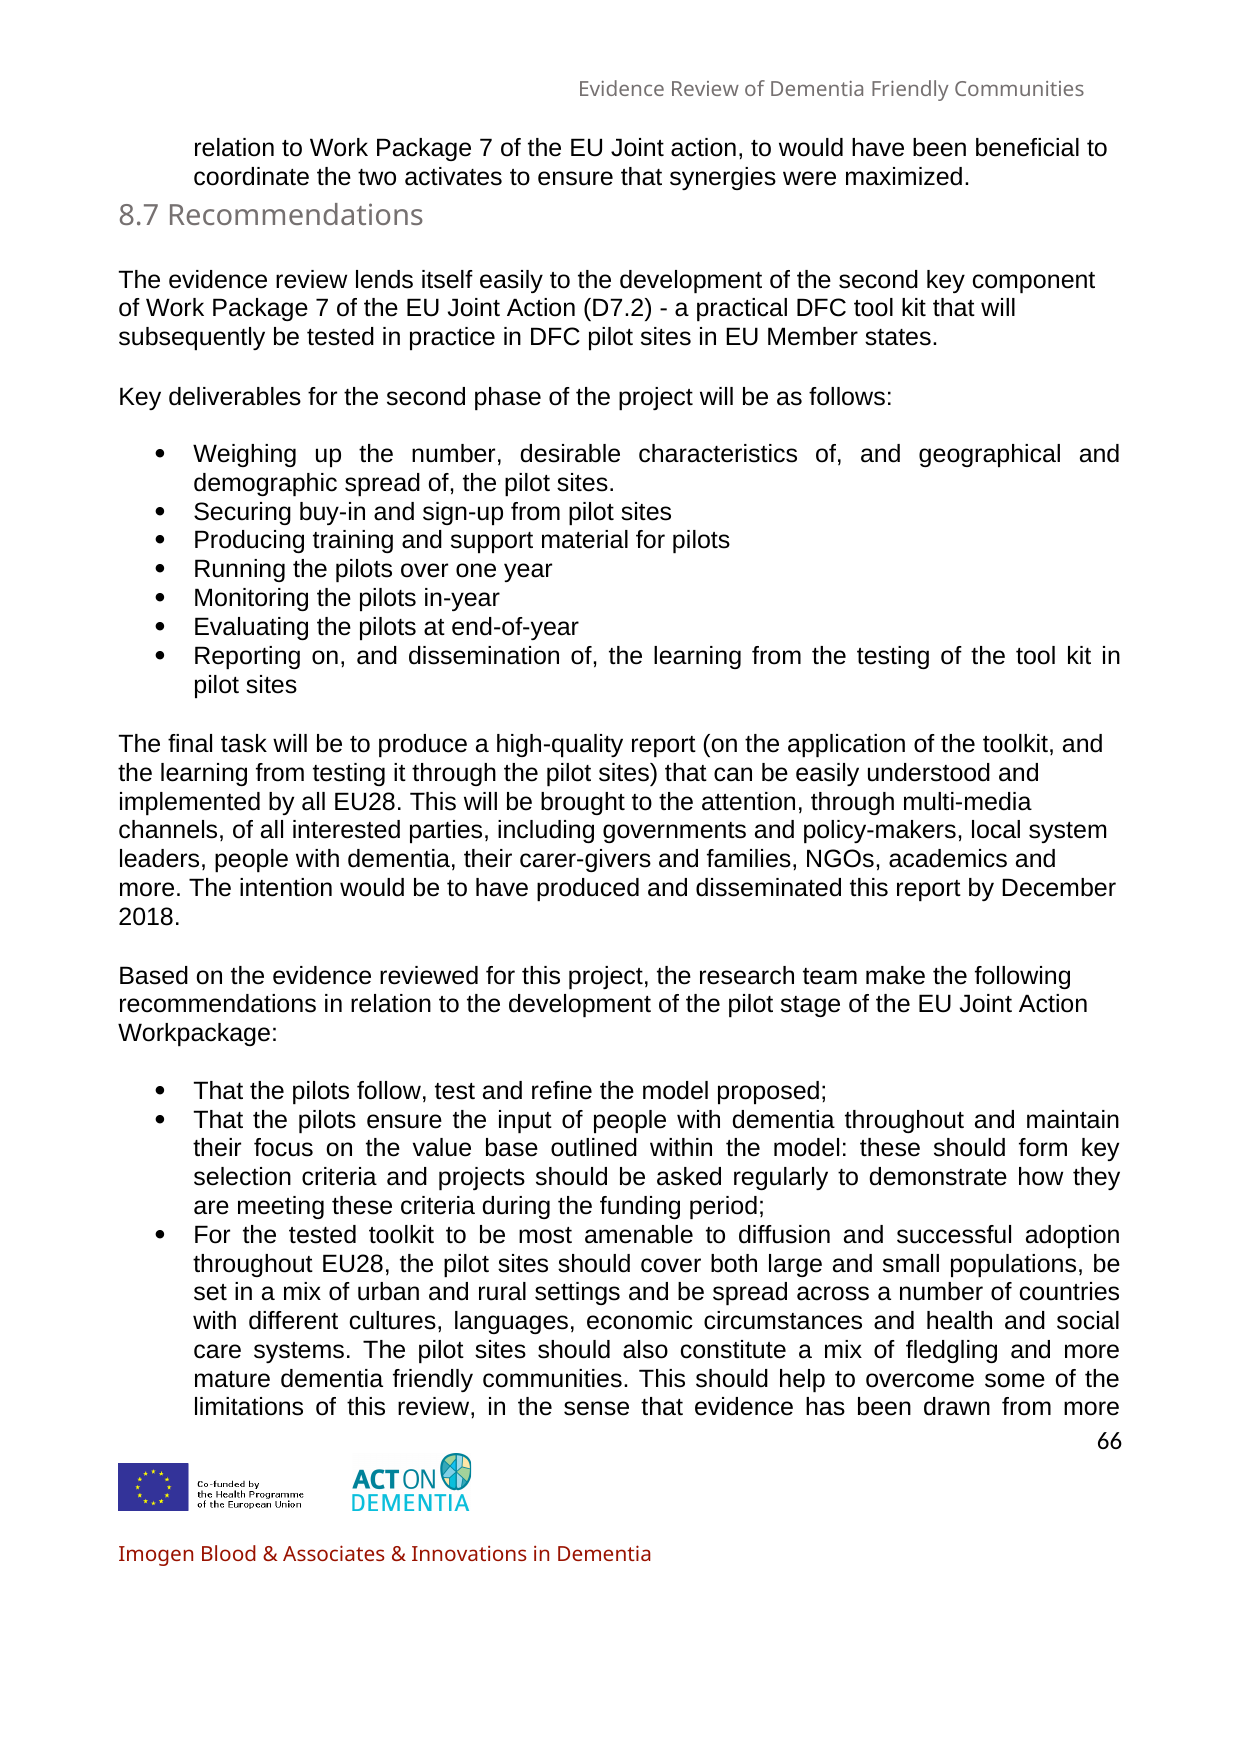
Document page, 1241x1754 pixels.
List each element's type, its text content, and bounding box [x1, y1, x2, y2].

text The final task will be to produce a high-quality report (on the application of the toolkit, and the learning from testing it through the pilot sites) that can be easily understood and implemented by all EU28. This will be brought to the attention, through multi-media channels, of all interested parties, including governments and policy-makers, local system leaders, people with dementia, their carer-givers and families, NGOs, academics and more. The intention would be to have produced and disseminated this report by December 2018. [118, 729, 1122, 930]
picture [118, 1453, 472, 1511]
list That the pilots ensure the input of people with dementia throughout and maintain their focus on the value base outlined within the model: these should form key selection criteria and projects should be asked regularly to demonstrate how they are meeting these criteria during the funding period; [156, 1104, 1122, 1220]
list Evaluating the pilots at end-of-year [156, 612, 1122, 641]
list Securing buy-in and sign-up from pilot sites [156, 497, 1122, 525]
list Reporting on, and dissemination of, the learning from the testing of the tool kit in pilot sites [156, 641, 1122, 698]
list Key deliverables for the second phase of the project will be as follows: [118, 381, 1122, 410]
list Monitoring the pilots in-year [156, 583, 1122, 612]
text Based on the evidence reviewed for this project, the research team make the following recommendations in relation to the development of the pilot stage of the EU Joint Action Workpackage: [118, 961, 1122, 1047]
list Producing training and support material for pilots [156, 525, 1122, 554]
list That the pilots follow, test and refine the model proposed; [156, 1076, 1122, 1104]
list The evidence review lends itself easily to the development of the second key component of Work Package 7 of the EU Joint Action (D7.2) - a practical DFC tool kit that will subsequently be tested in practice in DFC pilot sites in EU Member states. [118, 265, 1122, 351]
list Weighing up the number, desirable characteristics of, and geographical and demographic spread of, the pilot sites. [156, 439, 1122, 497]
subtitle 8.7 Recommendations [118, 194, 1122, 234]
list Running the pilots over one year [156, 554, 1122, 583]
